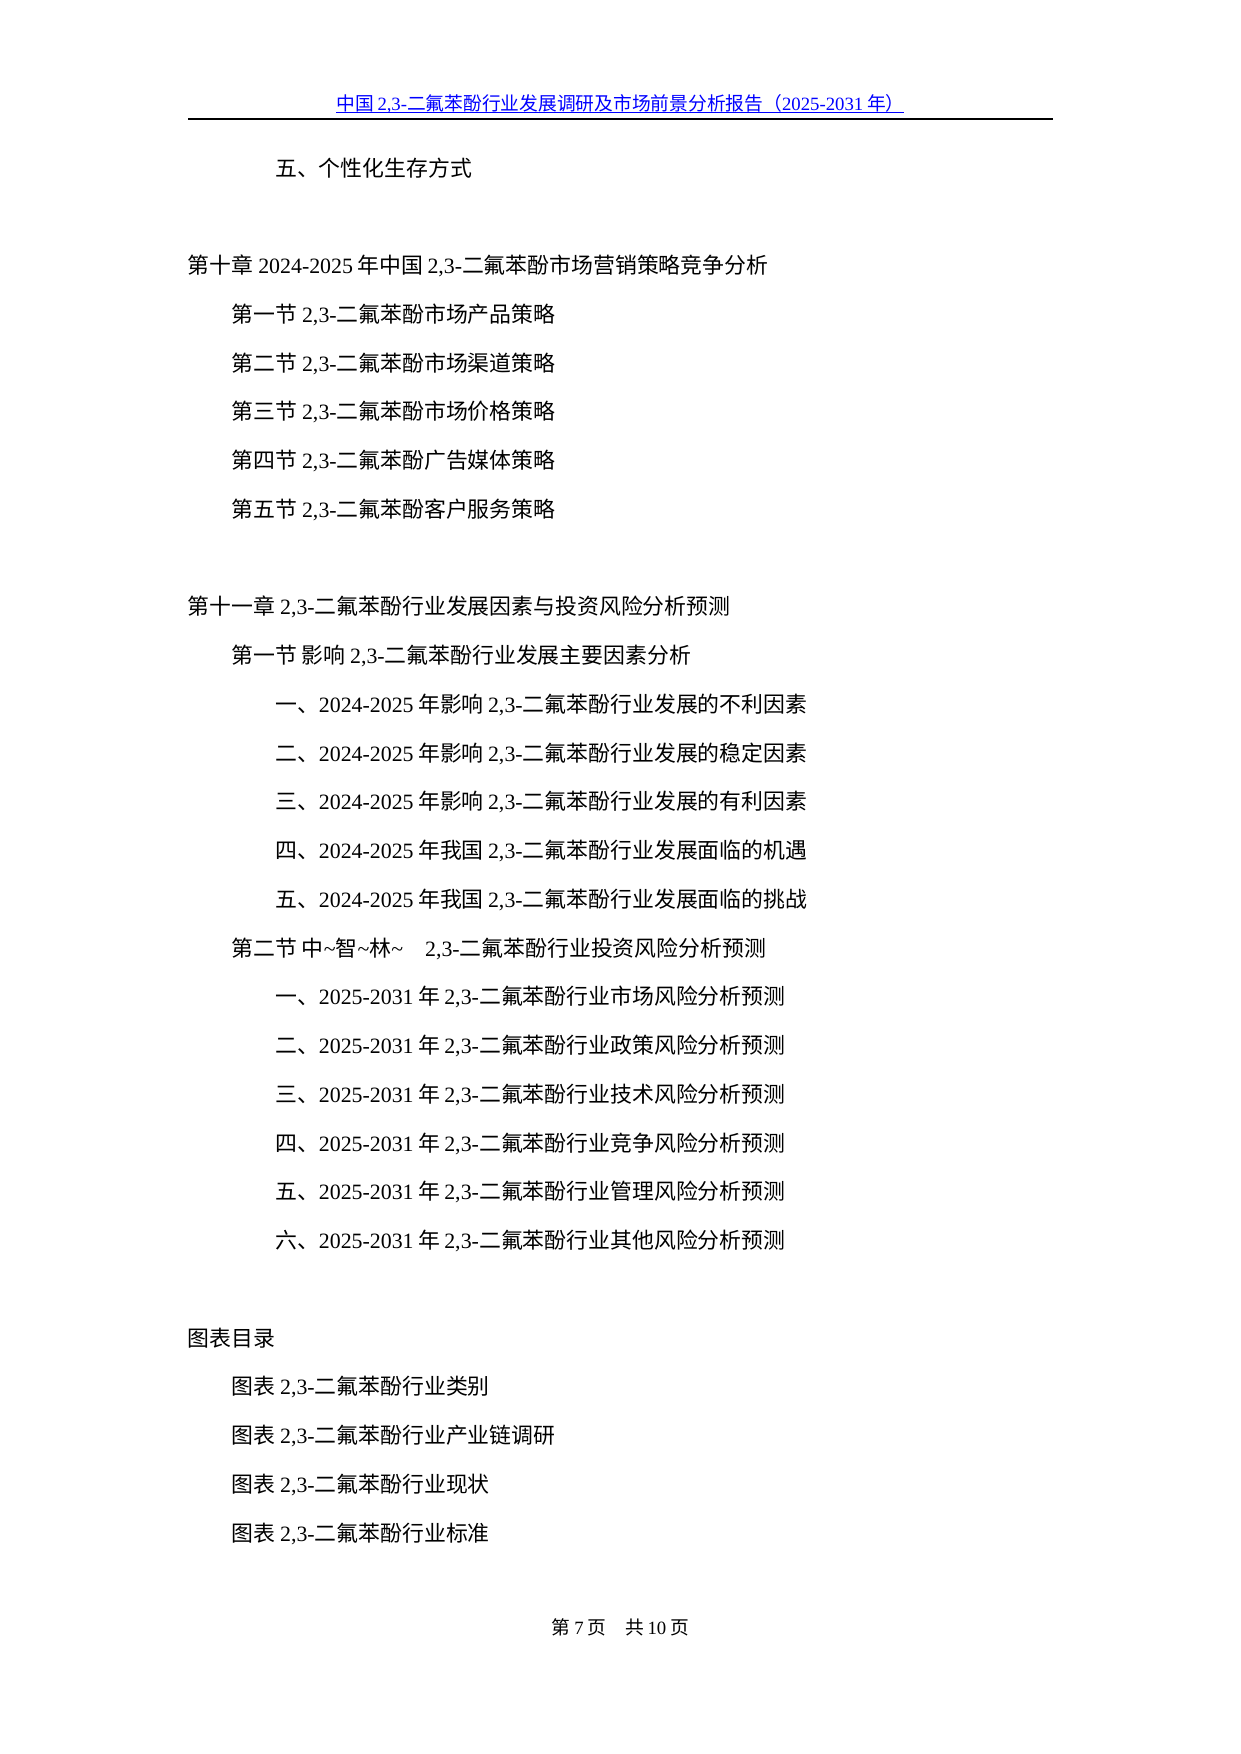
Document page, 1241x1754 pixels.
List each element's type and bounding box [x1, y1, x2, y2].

text [187, 150, 1053, 1548]
